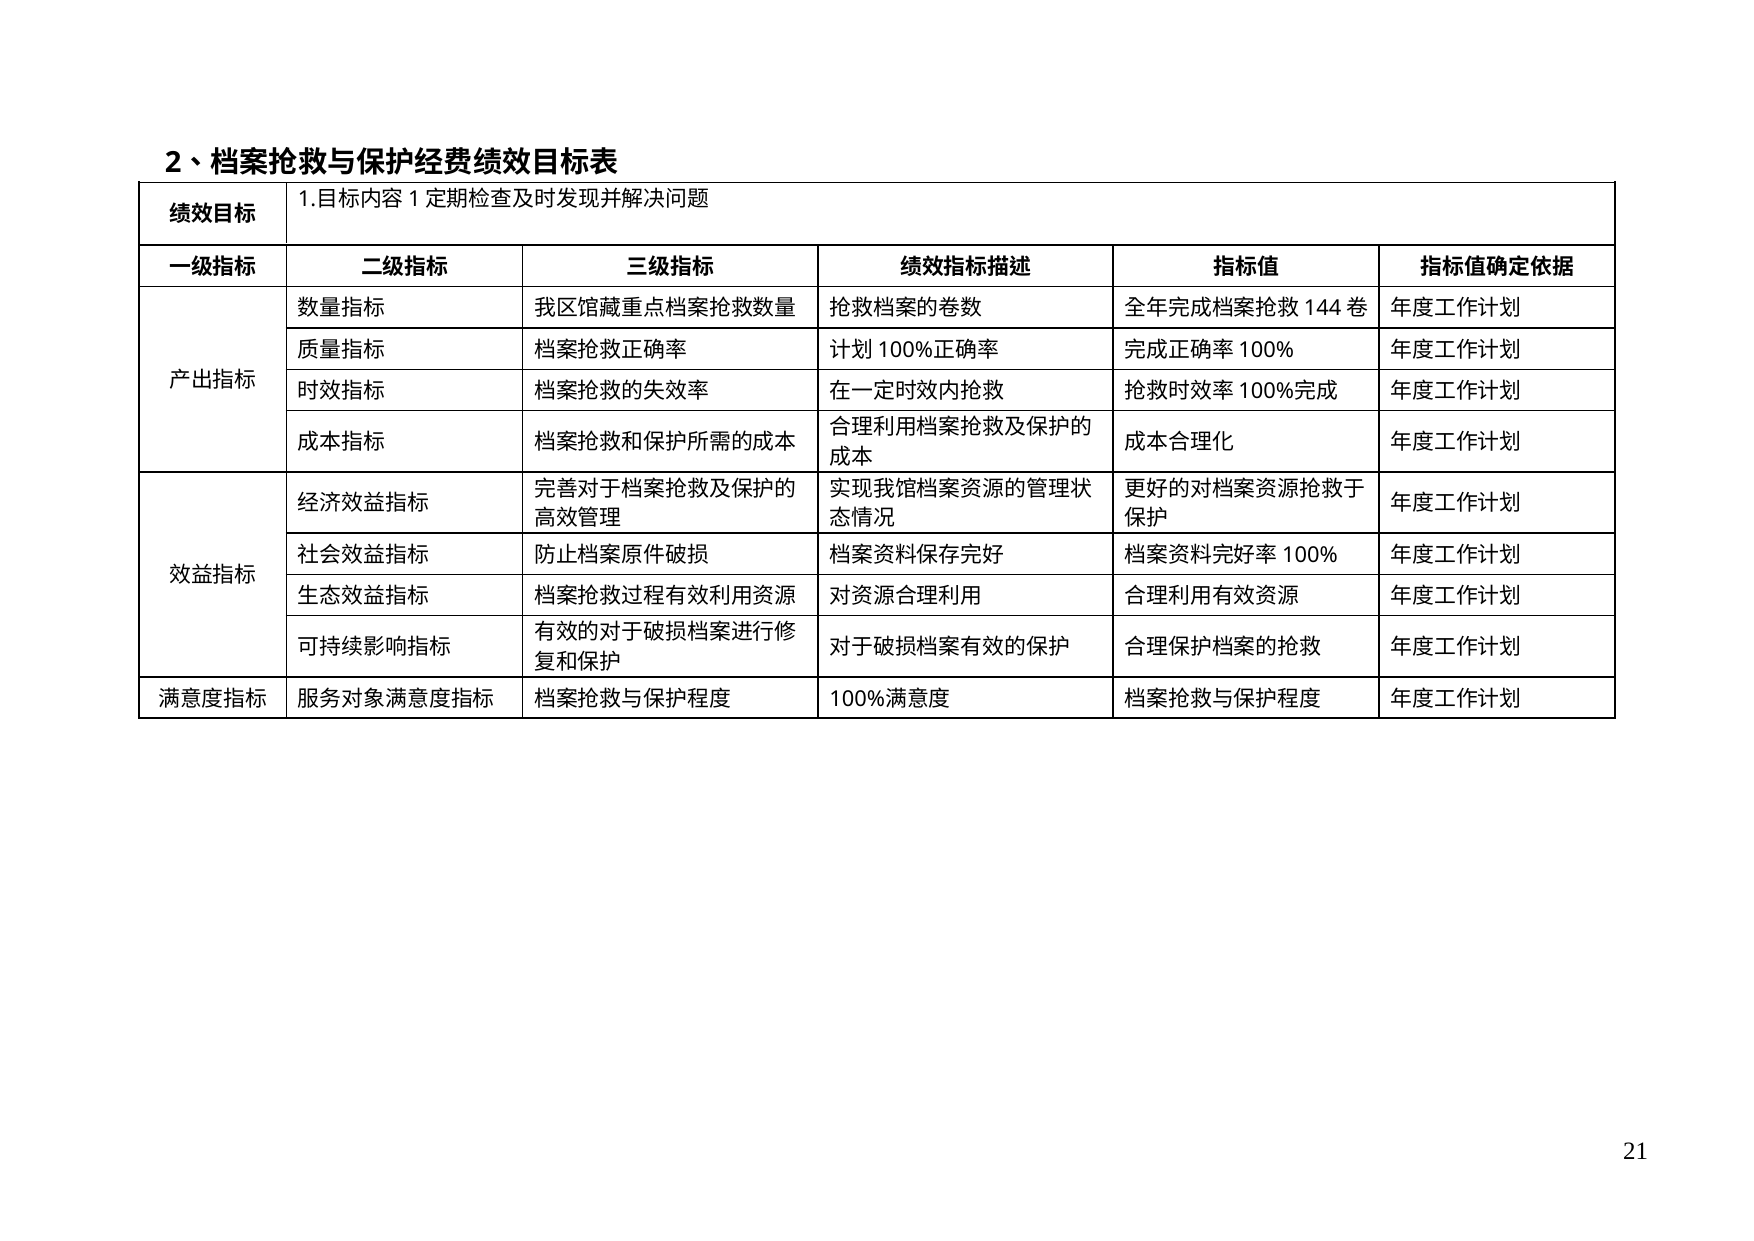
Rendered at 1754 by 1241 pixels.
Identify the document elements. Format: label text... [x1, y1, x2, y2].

table_header 二级指标 [287, 246, 522, 286]
table_cell 产出指标 [140, 287, 286, 471]
table_cell 年度工作计划 [1380, 678, 1614, 717]
table_cell 我区馆藏重点档案抢救数量 [523, 287, 817, 327]
table_cell 成本指标 [287, 411, 522, 471]
table_cell 质量指标 [287, 329, 522, 368]
table_cell 完成正确率100% [1114, 329, 1378, 368]
table_cell 时效指标 [287, 370, 522, 410]
table_cell 年度工作计划 [1380, 287, 1614, 327]
table_cell 档案抢救与保护程度 [1114, 678, 1378, 717]
table_cell 年度工作计划 [1380, 575, 1614, 615]
table_header 绩效指标描述 [819, 246, 1112, 286]
table_cell 计划100%正确率 [819, 329, 1112, 368]
table_cell 对资源合理利用 [819, 575, 1112, 615]
table_cell 档案资料保存完好 [819, 534, 1112, 573]
table_header 一级指标 [140, 246, 286, 286]
table_cell 有效的对于破损档案进行修复和保护 [523, 616, 817, 676]
table_header 绩效目标 [140, 183, 286, 243]
table_cell 满意度指标 [140, 678, 286, 717]
table_cell 生态效益指标 [287, 575, 522, 615]
table_cell 对于破损档案有效的保护 [819, 616, 1112, 676]
table_cell 抢救档案的卷数 [819, 287, 1112, 327]
table_cell 完善对于档案抢救及保护的高效管理 [523, 473, 817, 532]
table_cell 年度工作计划 [1380, 370, 1614, 410]
table_cell 社会效益指标 [287, 534, 522, 573]
table_cell 合理利用档案抢救及保护的成本 [819, 411, 1112, 471]
table_cell 合理保护档案的抢救 [1114, 616, 1378, 676]
table_cell 年度工作计划 [1380, 534, 1614, 573]
table_cell 可持续影响指标 [287, 616, 522, 676]
table_cell 档案抢救过程有效利用资源 [523, 575, 817, 615]
table_cell 全年完成档案抢救144卷 [1114, 287, 1378, 327]
table_cell 防止档案原件破损 [523, 534, 817, 573]
table_cell 成本合理化 [1114, 411, 1378, 471]
table_cell 档案资料完好率100% [1114, 534, 1378, 573]
text 2、档案抢救与保护经费绩效目标表 [106, 142, 1648, 181]
table_cell 在一定时效内抢救 [819, 370, 1112, 410]
table_cell 服务对象满意度指标 [287, 678, 522, 717]
table_cell 抢救时效率100%完成 [1114, 370, 1378, 410]
table_cell 档案抢救和保护所需的成本 [523, 411, 817, 471]
table_header 1.目标内容1定期检查及时发现并解决问题 [287, 183, 1614, 243]
table_cell 年度工作计划 [1380, 329, 1614, 368]
table_cell 档案抢救与保护程度 [523, 678, 817, 717]
table_header 指标值 [1114, 246, 1378, 286]
table_cell 经济效益指标 [287, 473, 522, 532]
table_cell 年度工作计划 [1380, 616, 1614, 676]
table_cell 实现我馆档案资源的管理状态情况 [819, 473, 1112, 532]
table_cell 更好的对档案资源抢救于保护 [1114, 473, 1378, 532]
table_cell 效益指标 [140, 473, 286, 676]
table_cell 合理利用有效资源 [1114, 575, 1378, 615]
table_cell 数量指标 [287, 287, 522, 327]
table_header 指标值确定依据 [1380, 246, 1614, 286]
table_cell 档案抢救的失效率 [523, 370, 817, 410]
table_cell 年度工作计划 [1380, 411, 1614, 471]
table_cell 100%满意度 [819, 678, 1112, 717]
table_header 三级指标 [523, 246, 817, 286]
table_cell 年度工作计划 [1380, 473, 1614, 532]
table_cell 档案抢救正确率 [523, 329, 817, 368]
